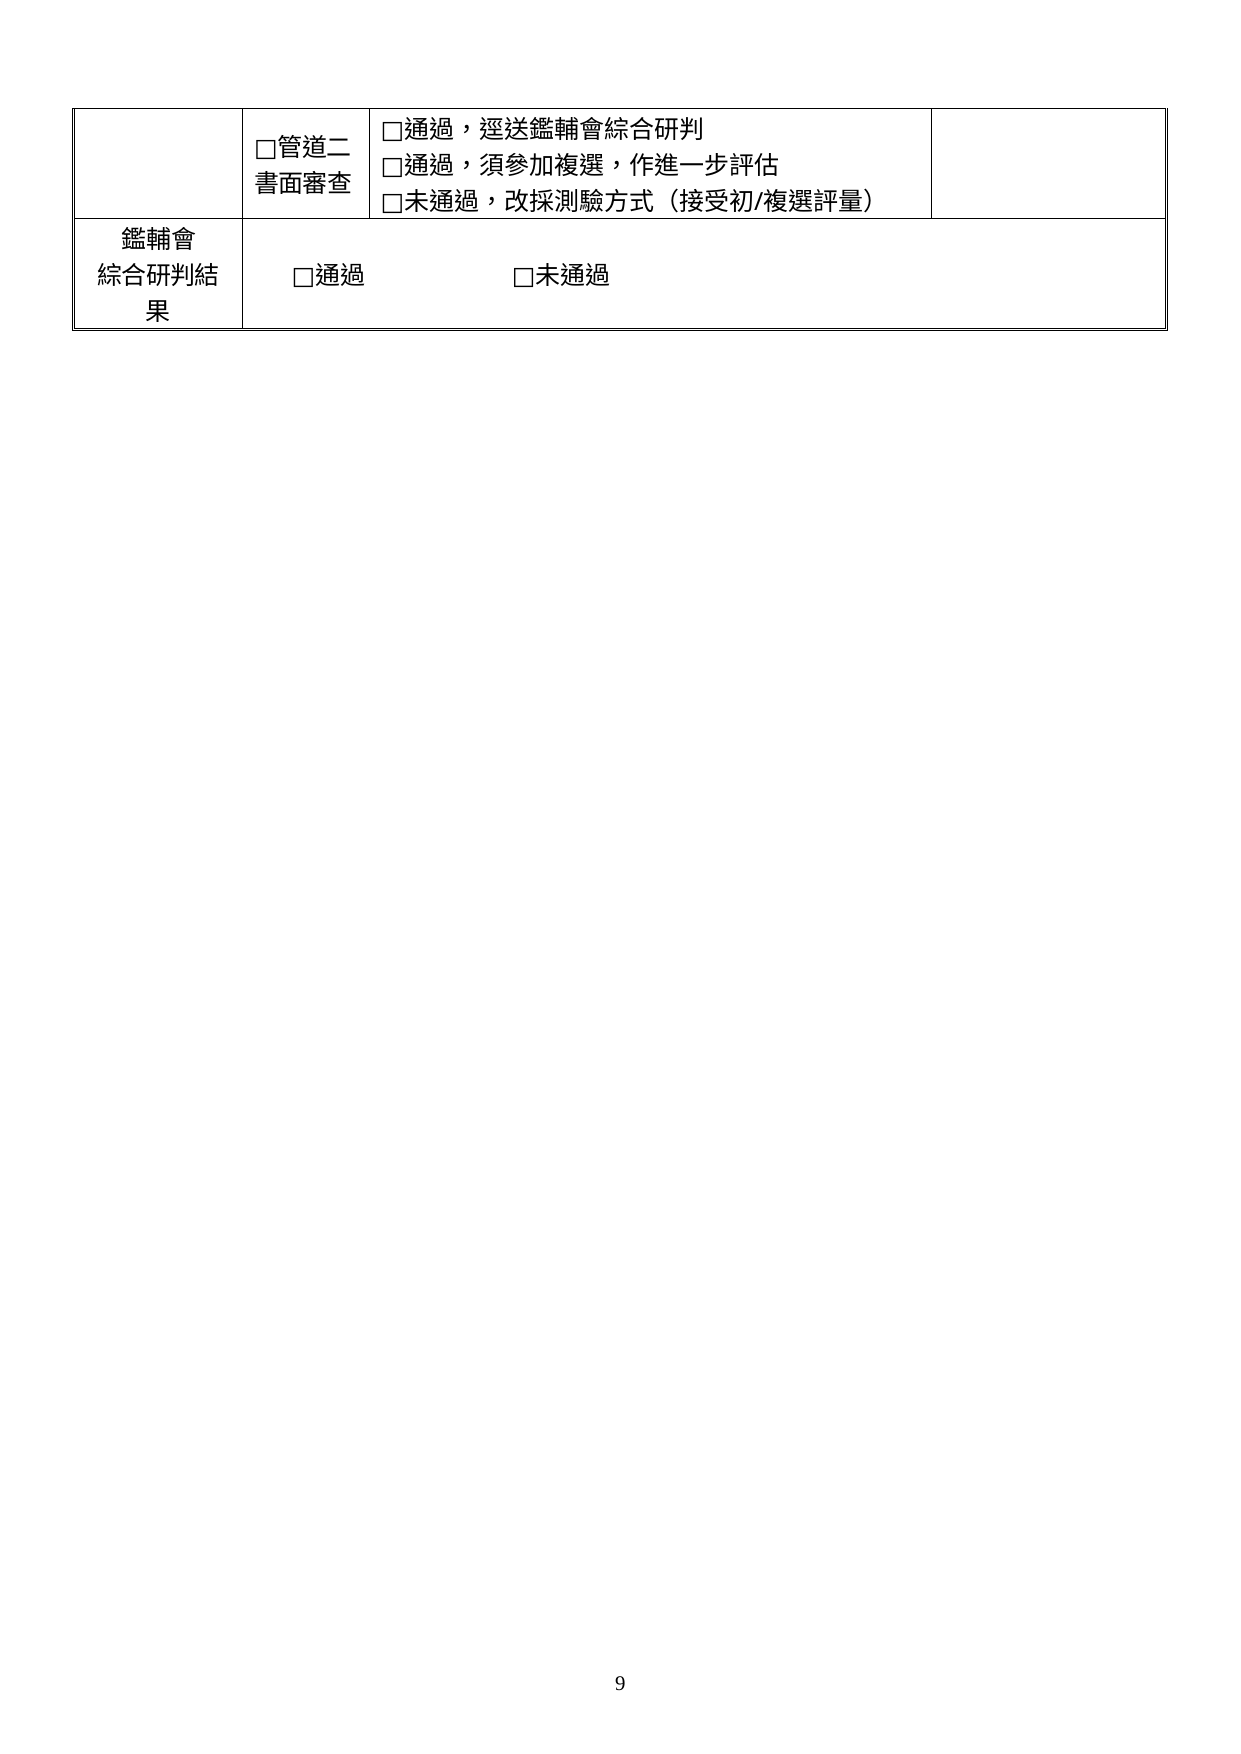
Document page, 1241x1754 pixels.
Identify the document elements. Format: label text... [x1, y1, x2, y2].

table_cell □通過 [243, 219, 502, 328]
table_cell □未通過 [502, 219, 1165, 328]
table_cell 鑑輔會 綜合研判結果 [75, 219, 242, 328]
table_cell □管道二 書面審查 [243, 109, 369, 218]
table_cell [370, 109, 931, 218]
table_cell [932, 109, 1165, 218]
